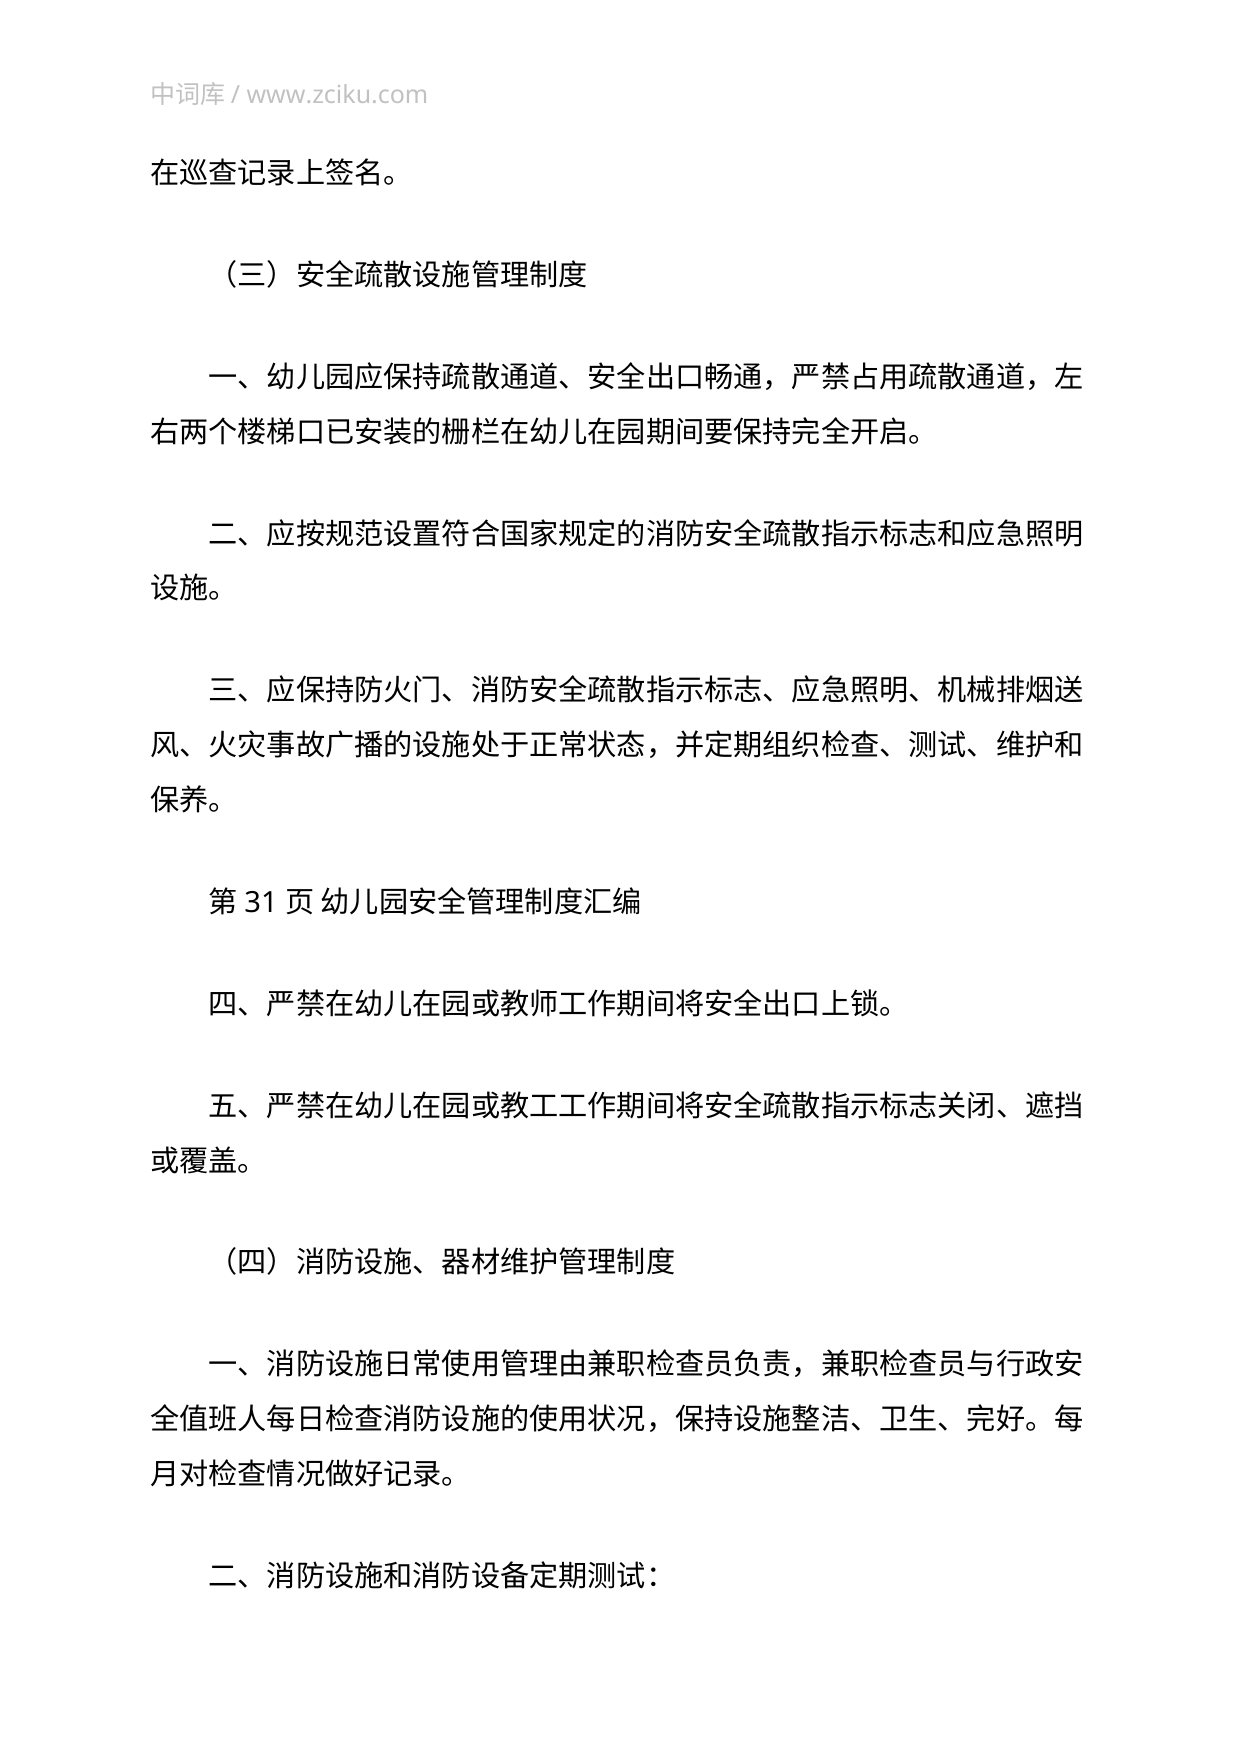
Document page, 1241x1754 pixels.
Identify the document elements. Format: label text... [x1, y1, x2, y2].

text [150, 150, 1090, 192]
text 二、消防设施和消防设备定期测试： [150, 1552, 1090, 1594]
text 二、应按规范设置符合国家规定的消防安全疏散指示标志和应急照明设施。 [150, 510, 1090, 607]
text 一、消防设施日常使用管理由兼职检查员负责，兼职检查员与行政安全值班人每日检查消防设施的使用状况，保持设施整洁、卫生、完好。每月对检查情况做好记录。 [150, 1341, 1090, 1493]
text 三、应保持防火门、消防安全疏散指示标志、应急照明、机械排烟送风、火灾事故广播的设施处于正常状态，并定期组织检查、测试、维护和保养。 [150, 667, 1090, 819]
text （四）消防设施、器材维护管理制度 [150, 1239, 1090, 1281]
text （三）安全疏散设施管理制度 [150, 252, 1090, 294]
text 五、严禁在幼儿在园或教工工作期间将安全疏散指示标志关闭、遮挡或覆盖。 [150, 1082, 1090, 1179]
text 第 31 页 幼儿园安全管理制度汇编 [150, 878, 1090, 921]
text 一、幼儿园应保持疏散通道、安全出口畅通，严禁占用疏散通道，左右两个楼梯口已安装的栅栏在幼儿在园期间要保持完全开启。 [150, 353, 1090, 451]
text 四、严禁在幼儿在园或教师工作期间将安全出口上锁。 [150, 980, 1090, 1023]
